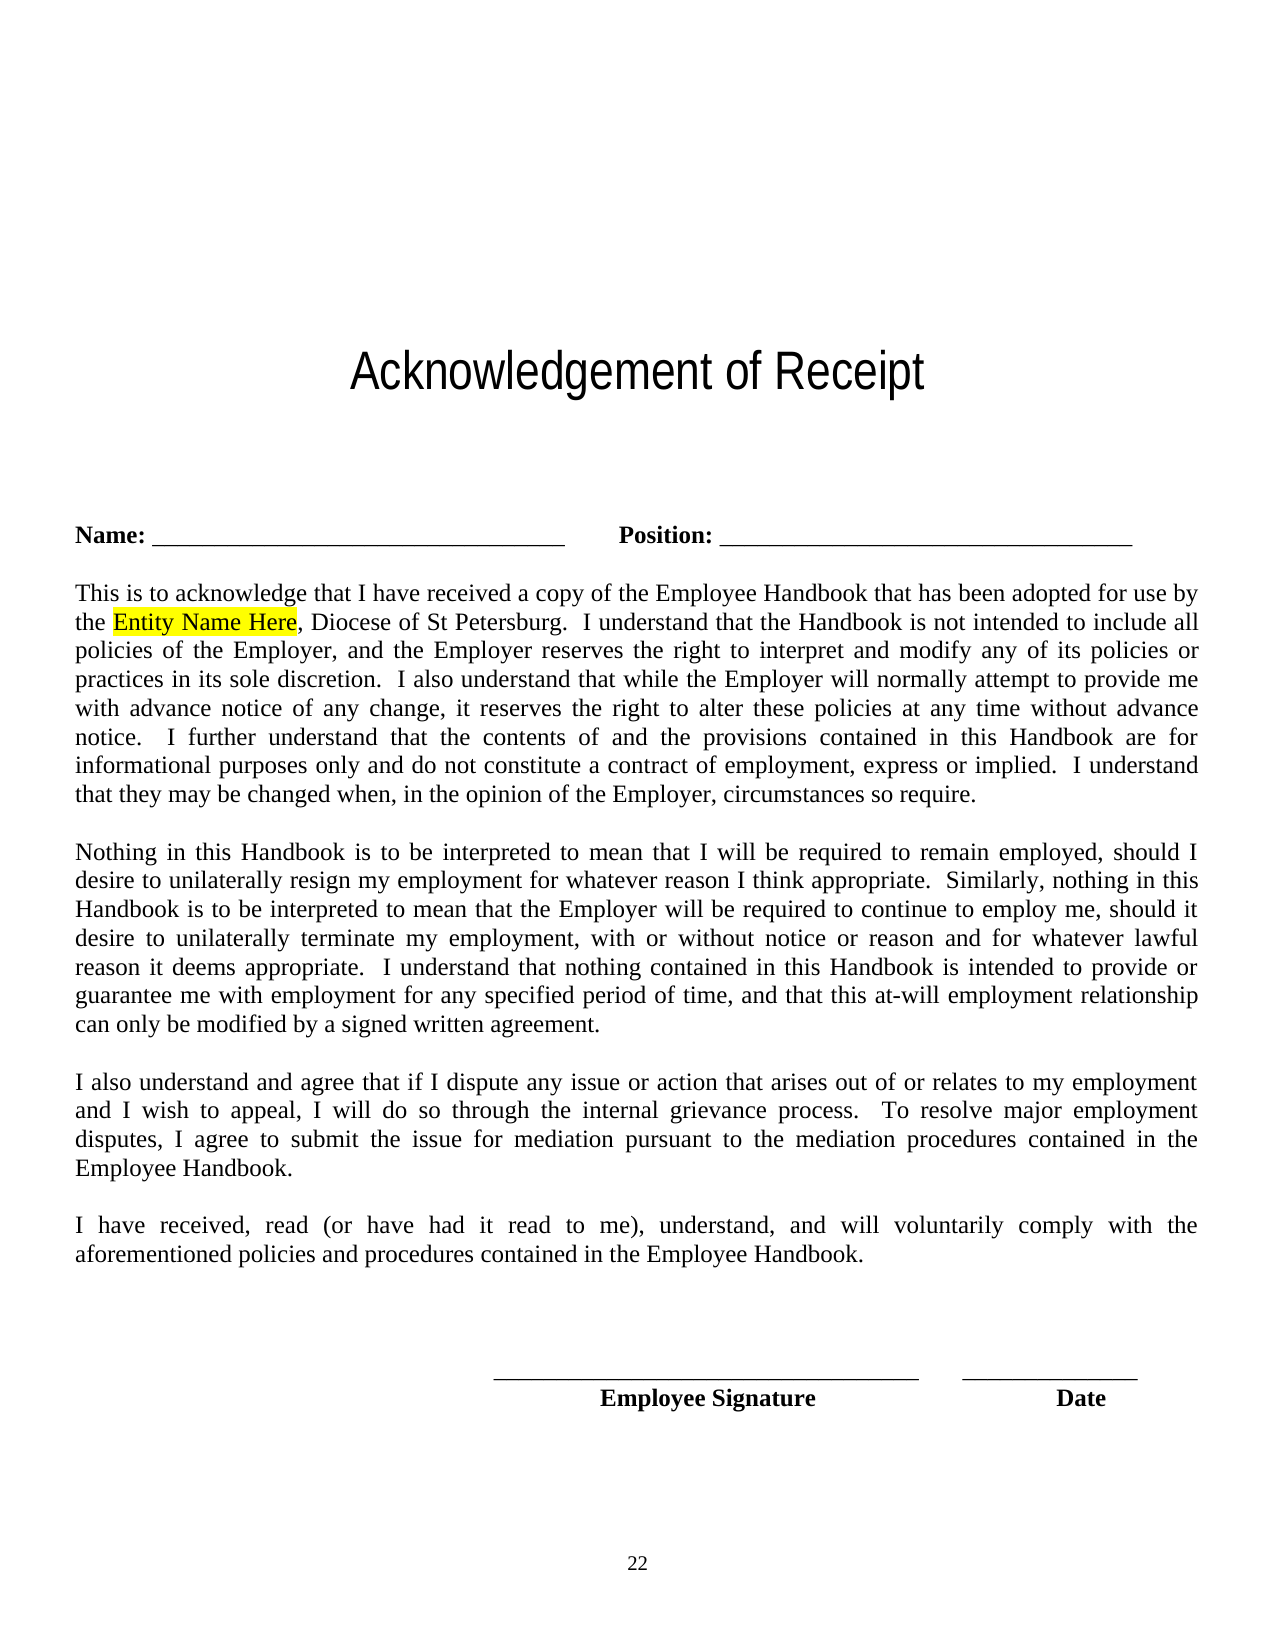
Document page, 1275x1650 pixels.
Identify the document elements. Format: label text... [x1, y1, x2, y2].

text Acknowledgement of Receipt [75, 338, 1200, 401]
text I have received, read (or have had it read to me), understand, and will voluntarily comply with the aforementioned policies and procedures contained in the Employee Handbook. [75, 1211, 1200, 1268]
text __________________________________ ______________ [300, 1354, 1200, 1383]
text I also understand and agree that if I dispute any issue or action that arises out of or relates to my employment and I wish to appeal, I will do so through the internal grievance process. To resolve major employment disputes, I agree to submit the issue for mediation pursuant to the mediation procedures contained in the Employee Handbook. [75, 1067, 1200, 1182]
text Name: _________________________________ Position: _________________________________ [75, 521, 1200, 549]
text Employee Signature Date [75, 1383, 1200, 1412]
text This is to acknowledge that I have received a copy of the Employee Handbook that has been adopted for use by the Entity Name Here, Diocese of St Petersburg. I understand that the Handbook is not intended to include all policies of the Employer, and the Employer reserves the right to interpret and modify any of its policies or practices in its sole discretion. I also understand that while the Employer will normally attempt to provide me with advance notice of any change, it reserves the right to alter these policies at any time without advance notice. I further understand that the contents of and the provisions contained in this Handbook are for informational purposes only and do not constitute a contract of employment, express or implied. I understand that they may be changed when, in the opinion of the Employer, circumstances so require. [75, 578, 1200, 808]
text Nothing in this Handbook is to be interpreted to mean that I will be required to remain employed, should I desire to unilaterally resign my employment for whatever reason I think appropriate. Similarly, nothing in this Handbook is to be interpreted to mean that the Employer will be required to continue to employ me, should it desire to unilaterally terminate my employment, with or without notice or reason and for whatever lawful reason it deems appropriate. I understand that nothing contained in this Handbook is intended to provide or guarantee me with employment for any specified period of time, and that this at-will employment relationship can only be modified by a signed written agreement. [75, 837, 1200, 1038]
